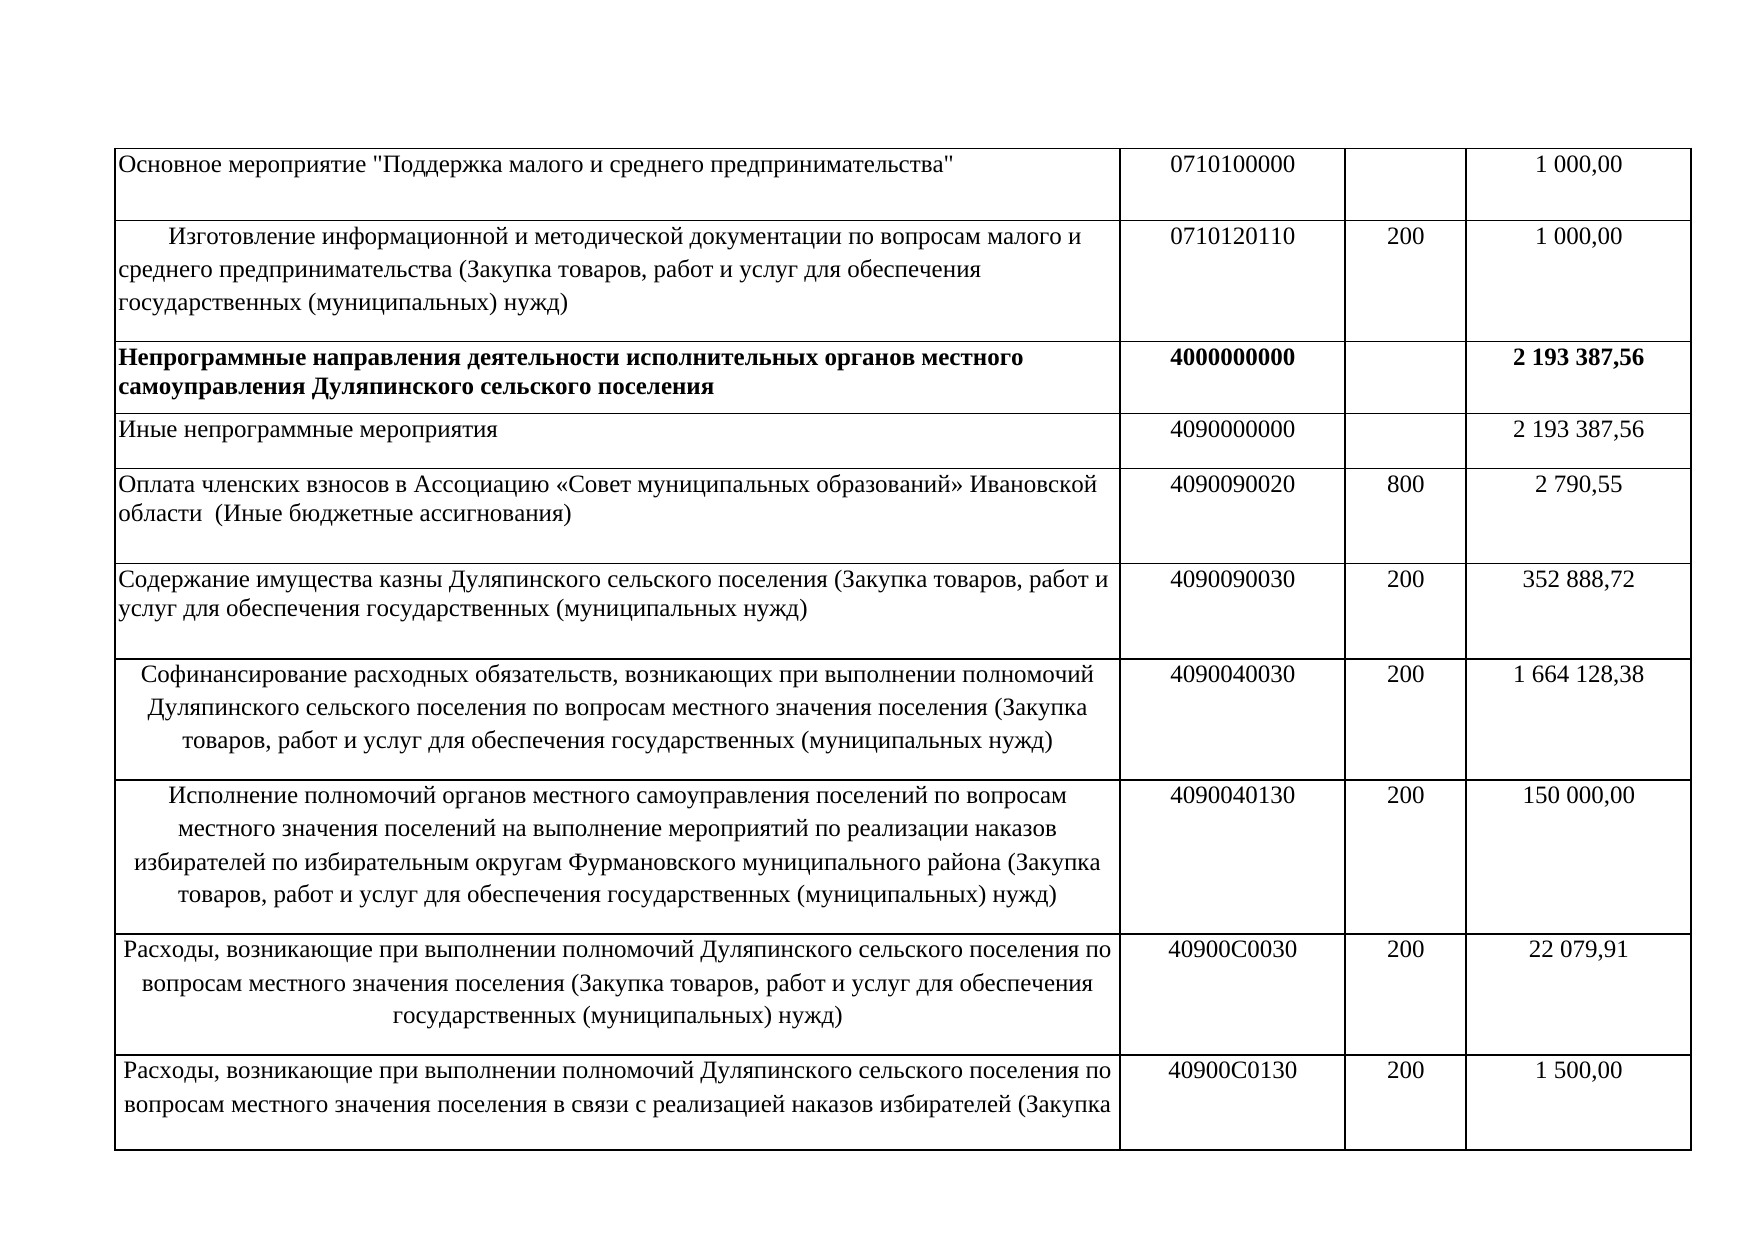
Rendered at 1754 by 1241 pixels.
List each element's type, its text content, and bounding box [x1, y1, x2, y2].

table_cell 4000000000 [1121, 342, 1344, 412]
table_cell 4090000000 [1121, 414, 1344, 467]
table_cell 4090090030 [1121, 564, 1344, 658]
table_cell Содержание имущества казны Дуляпинского сельского поселения (Закупка товаров, работ и услуг для обеспечения государственных (муниципальных нужд) [116, 564, 1119, 658]
table_cell 4090040130 [1121, 781, 1344, 933]
table_cell Основное мероприятие "Поддержка малого и среднего предпринимательства" [116, 149, 1119, 219]
table_cell Исполнение полномочий органов местного самоуправления поселений по вопросам местного значения поселений на выполнение мероприятий по реализации наказов избирателей по избирательным округам Фурмановского муниципального района (Закупка товаров, работ и услуг для обеспечения государственных (муниципальных) нужд) [116, 781, 1119, 933]
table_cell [116, 1056, 1119, 1149]
table_cell 800 [1346, 469, 1465, 563]
table_cell 200 [1346, 564, 1465, 658]
table_cell Иные непрограммные мероприятия [116, 414, 1119, 467]
table_cell 22 079,91 [1467, 935, 1690, 1054]
table_cell 1 664 128,38 [1467, 660, 1690, 779]
table_cell 200 [1346, 1056, 1465, 1149]
table_cell 200 [1346, 781, 1465, 933]
table_cell 352 888,72 [1467, 564, 1690, 658]
table_cell 2 193 387,56 [1467, 342, 1690, 412]
table_cell [1346, 149, 1465, 219]
table_cell 200 [1346, 935, 1465, 1054]
table_cell 200 [1346, 660, 1465, 779]
table_cell 40900С0030 [1121, 935, 1344, 1054]
table_cell Изготовление информационной и методической документации по вопросам малого и среднего предпринимательства (Закупка товаров, работ и услуг для обеспечения государственных (муниципальных) нужд) [116, 221, 1119, 341]
table_cell 1 000,00 [1467, 149, 1690, 219]
table_cell [1346, 342, 1465, 412]
table_cell 2 790,55 [1467, 469, 1690, 563]
table_cell Непрограммные направления деятельности исполнительных органов местного самоуправления Дуляпинского сельского поселения [116, 342, 1119, 412]
table_cell 1 500,00 [1467, 1056, 1690, 1149]
table_cell 1 000,00 [1467, 221, 1690, 341]
table_cell 4090040030 [1121, 660, 1344, 779]
table_cell [1346, 414, 1465, 467]
table_cell 150 000,00 [1467, 781, 1690, 933]
table_cell 40900С0130 [1121, 1056, 1344, 1149]
table_cell 0710100000 [1121, 149, 1344, 219]
table_cell Расходы, возникающие при выполнении полномочий Дуляпинского сельского поселения по вопросам местного значения поселения (Закупка товаров, работ и услуг для обеспечения государственных (муниципальных) нужд) [116, 935, 1119, 1054]
table_cell Оплата членских взносов в Ассоциацию «Совет муниципальных образований» Ивановской области (Иные бюджетные ассигнования) [116, 469, 1119, 563]
table_cell 2 193 387,56 [1467, 414, 1690, 467]
table_cell 200 [1346, 221, 1465, 341]
table_cell Софинансирование расходных обязательств, возникающих при выполнении полномочий Дуляпинского сельского поселения по вопросам местного значения поселения (Закупка товаров, работ и услуг для обеспечения государственных (муниципальных нужд) [116, 660, 1119, 779]
table_cell 4090090020 [1121, 469, 1344, 563]
table_cell 0710120110 [1121, 221, 1344, 341]
